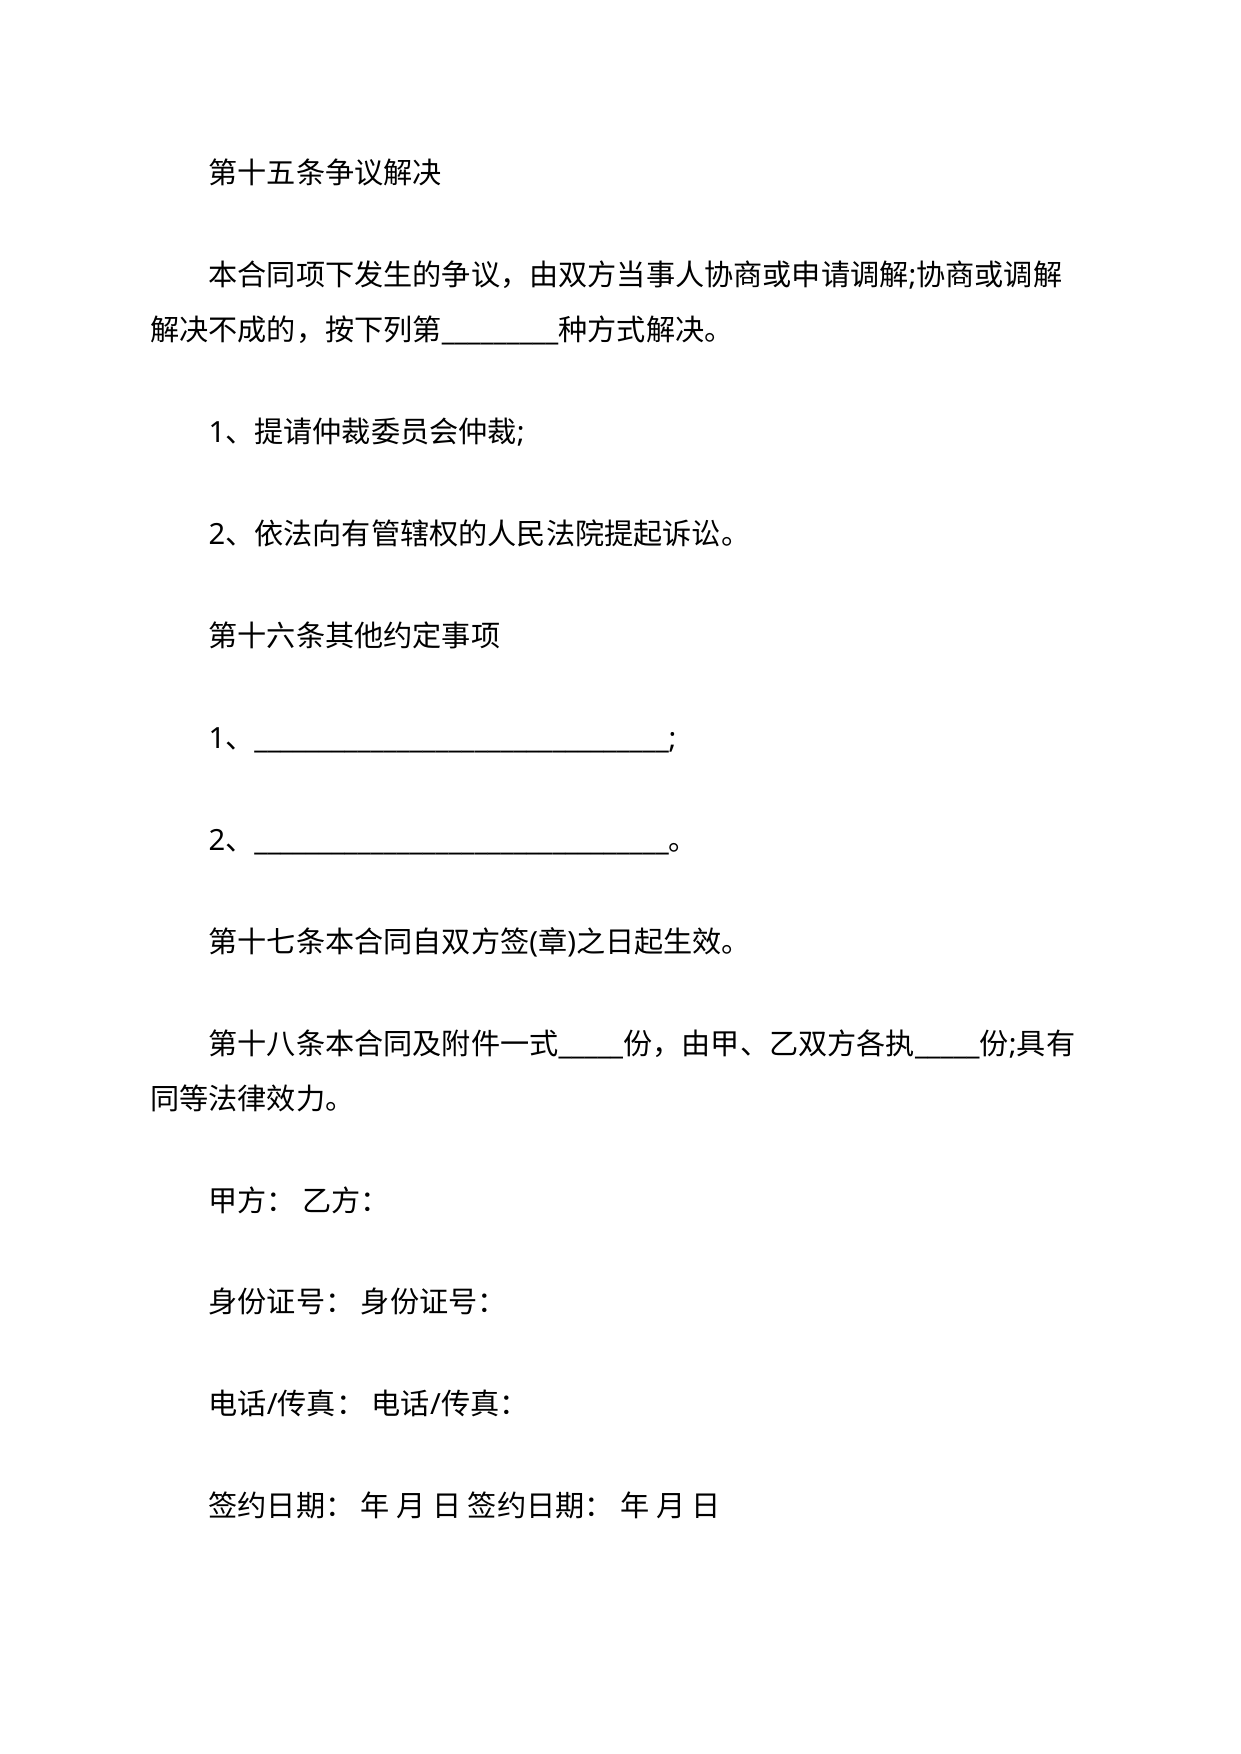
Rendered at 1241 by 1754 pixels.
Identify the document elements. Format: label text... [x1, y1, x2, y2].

text 第十六条其他约定事项 [150, 613, 1090, 655]
text 2、依法向有管辖权的人民法院提起诉讼。 [150, 511, 1090, 553]
text 第十七条本合同自双方签(章)之日起生效。 [150, 918, 1090, 961]
text 第十八条本合同及附件一式_____份，由甲、乙双方各执_____份;具有同等法律效力。 [150, 1020, 1090, 1118]
text 电话/传真： 电话/传真： [150, 1381, 1090, 1423]
text 甲方： 乙方： [150, 1177, 1090, 1219]
text 身份证号： 身份证号： [150, 1279, 1090, 1321]
text 本合同项下发生的争议，由双方当事人协商或申请调解;协商或调解解决不成的，按下列第_________种方式解决。 [150, 252, 1090, 349]
text 签约日期： 年 月 日 签约日期： 年 月 日 [150, 1483, 1090, 1525]
text 2、________________________________。 [150, 816, 1090, 859]
text 1、提请仲裁委员会仲裁; [150, 409, 1090, 451]
text 1、________________________________; [150, 714, 1090, 757]
text 第十五条争议解决 [150, 150, 1090, 192]
